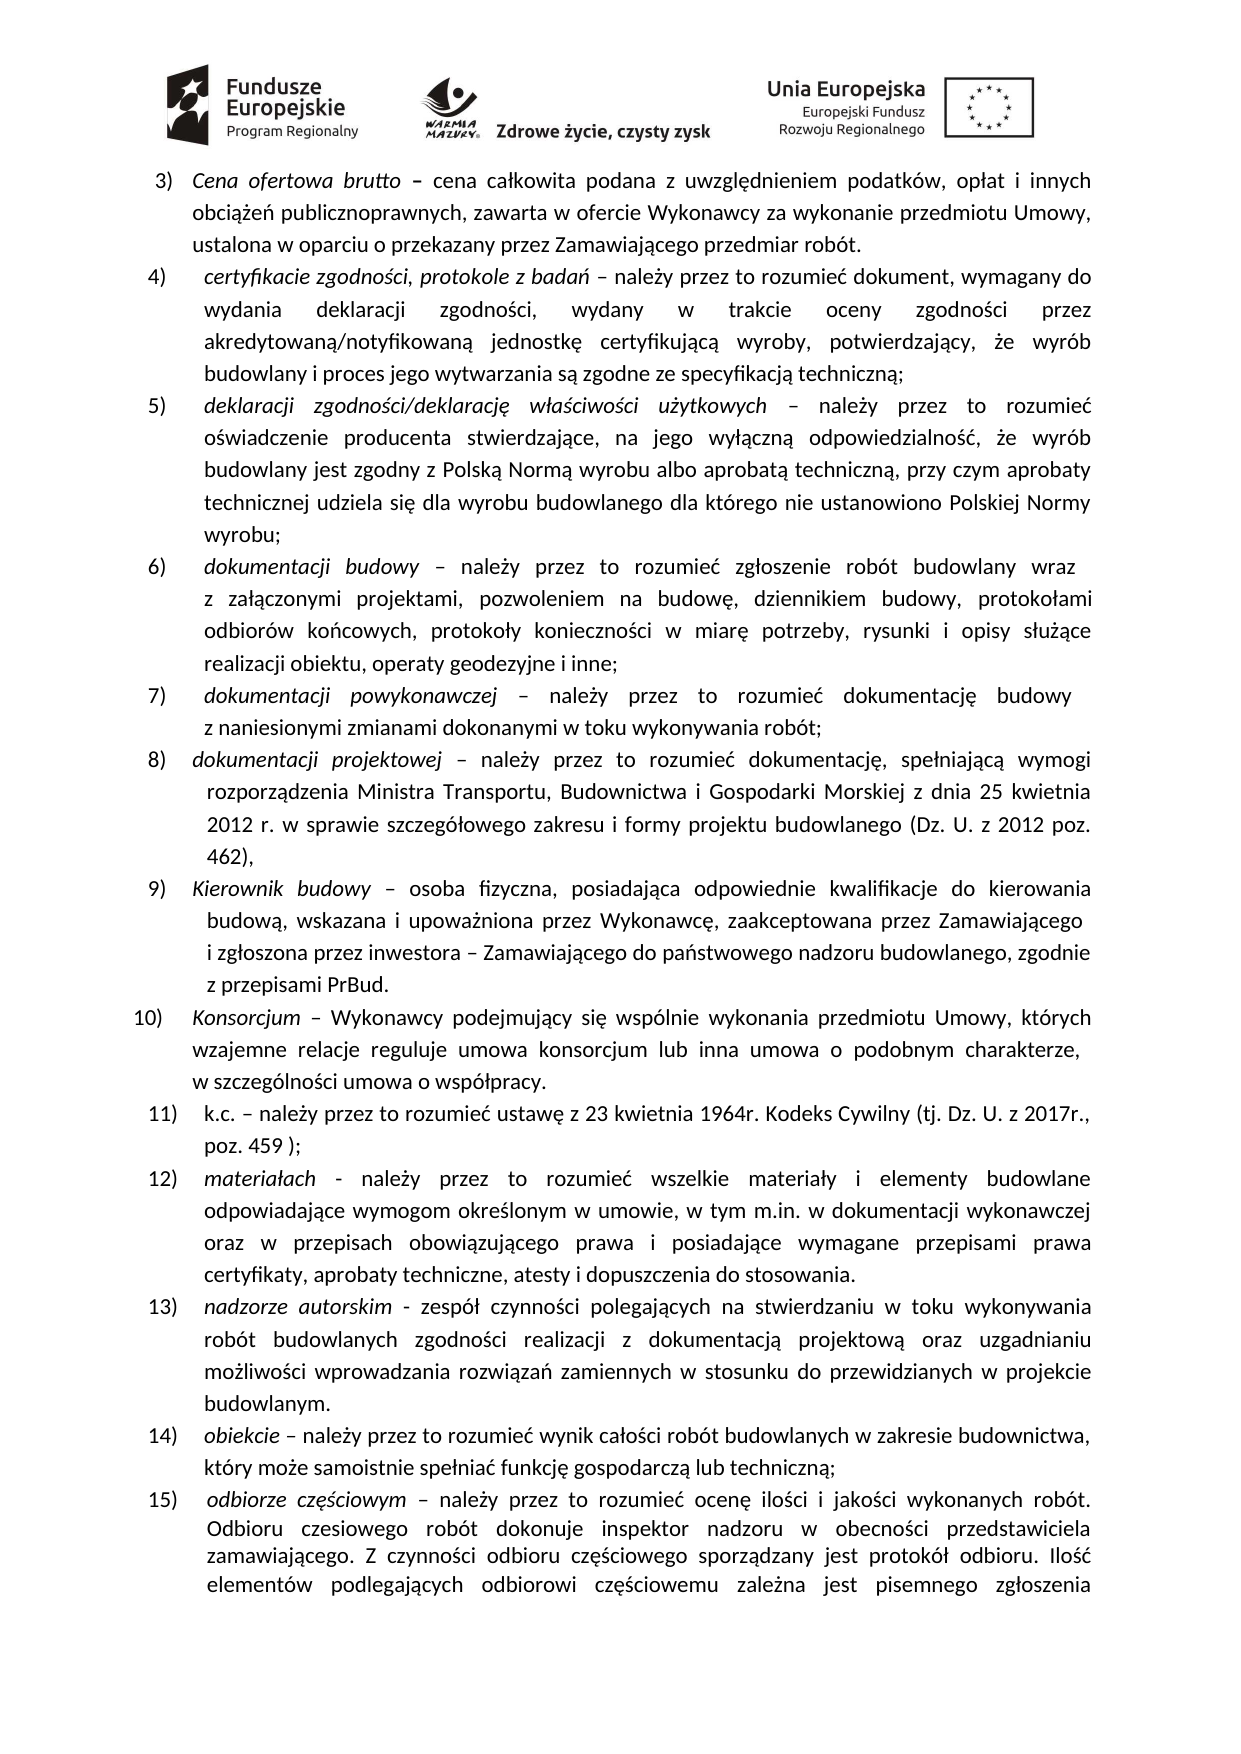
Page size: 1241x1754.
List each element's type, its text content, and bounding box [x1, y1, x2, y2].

list certyfikacie zgodności, protokole z badań – należy przez to rozumieć dokument, wymagany do wydania deklaracji zgodności, wydany w trakcie oceny zgodności przez akredytowaną/notyfikowaną jednostkę certyfikującą wyroby, potwierdzający, że wyrób budowlany i proces jego wytwarzania są zgodne ze specyfikacją techniczną; [148, 262, 1093, 387]
list Cena ofertowa brutto – cena całkowita podana z uwzględnieniem podatków, opłat i innych obciążeń publicznoprawnych, zawarta w ofercie Wykonawcy za wykonanie przedmiotu Umowy, ustalona w oparciu o przekazany przez Zamawiającego przedmiar robót. [154, 166, 1093, 258]
list dokumentacji budowy – należy przez to rozumieć zgłoszenie robót budowlany wraz z załączonymi projektami, pozwoleniem na budowę, dziennikiem budowy, protokołami odbiorów końcowych, protokoły konieczności w miarę potrzeby, rysunki i opisy służące realizacji obiektu, operaty geodezyjne i inne; [148, 552, 1093, 677]
list Kierownik budowy – osoba fizyczna, posiadająca odpowiednie kwalifikacje do kierowania budową, wskazana i upoważniona przez Wykonawcę, zaakceptowana przez Zamawiającego i zgłoszona przez inwestora – Zamawiającego do państwowego nadzoru budowlanego, zgodnie z przepisami PrBud. [148, 874, 1093, 999]
list obiekcie – należy przez to rozumieć wynik całości robót budowlanych w zakresie budownictwa, który może samoistnie spełniać funkcję gospodarczą lub techniczną; [148, 1421, 1093, 1481]
list dokumentacji projektowej – należy przez to rozumieć dokumentację, spełniającą wymogi rozporządzenia Ministra Transportu, Budownictwa i Gospodarki Morskiej z dnia 25 kwietnia 2012 r. w sprawie szczegółowego zakresu i formy projektu budowlanego (Dz. U. z 2012 poz. 462), [148, 745, 1093, 870]
list Konsorcjum – Wykonawcy podejmujący się wspólnie wykonania przedmiotu Umowy, których wzajemne relacje reguluje umowa konsorcjum lub inna umowa o podobnym charakterze, w szczególności umowa o współpracy. [133, 1003, 1093, 1095]
list materiałach - należy przez to rozumieć wszelkie materiały i elementy budowlane odpowiadające wymogom określonym w umowie, w tym m.in. w dokumentacji wykonawczej oraz w przepisach obowiązującego prawa i posiadające wymagane przepisami prawa certyfikaty, aprobaty techniczne, atesty i dopuszczenia do stosowania. [148, 1164, 1093, 1288]
list deklaracji zgodności/deklarację właściwości użytkowych – należy przez to rozumieć oświadczenie producenta stwierdzające, na jego wyłączną odpowiedzialność, że wyrób budowlany jest zgodny z Polską Normą wyrobu albo aprobatą techniczną, przy czym aprobaty technicznej udziela się dla wyrobu budowlanego dla którego nie ustanowiono Polskiej Normy wyrobu; [148, 391, 1093, 548]
picture [147, 44, 1054, 166]
list nadzorze autorskim - zespół czynności polegających na stwierdzaniu w toku wykonywania robót budowlanych zgodności realizacji z dokumentacją projektową oraz uzgadnianiu możliwości wprowadzania rozwiązań zamiennych w stosunku do przewidzianych w projekcie budowlanym. [148, 1292, 1093, 1417]
list k.c. – należy przez to rozumieć ustawę z 23 kwietnia 1964r. Kodeks Cywilny (tj. Dz. U. z 2017r., poz. 459 ); [148, 1099, 1093, 1159]
list dokumentacji powykonawczej – należy przez to rozumieć dokumentację budowy z naniesionymi zmianami dokonanymi w toku wykonywania robót; [148, 681, 1093, 741]
